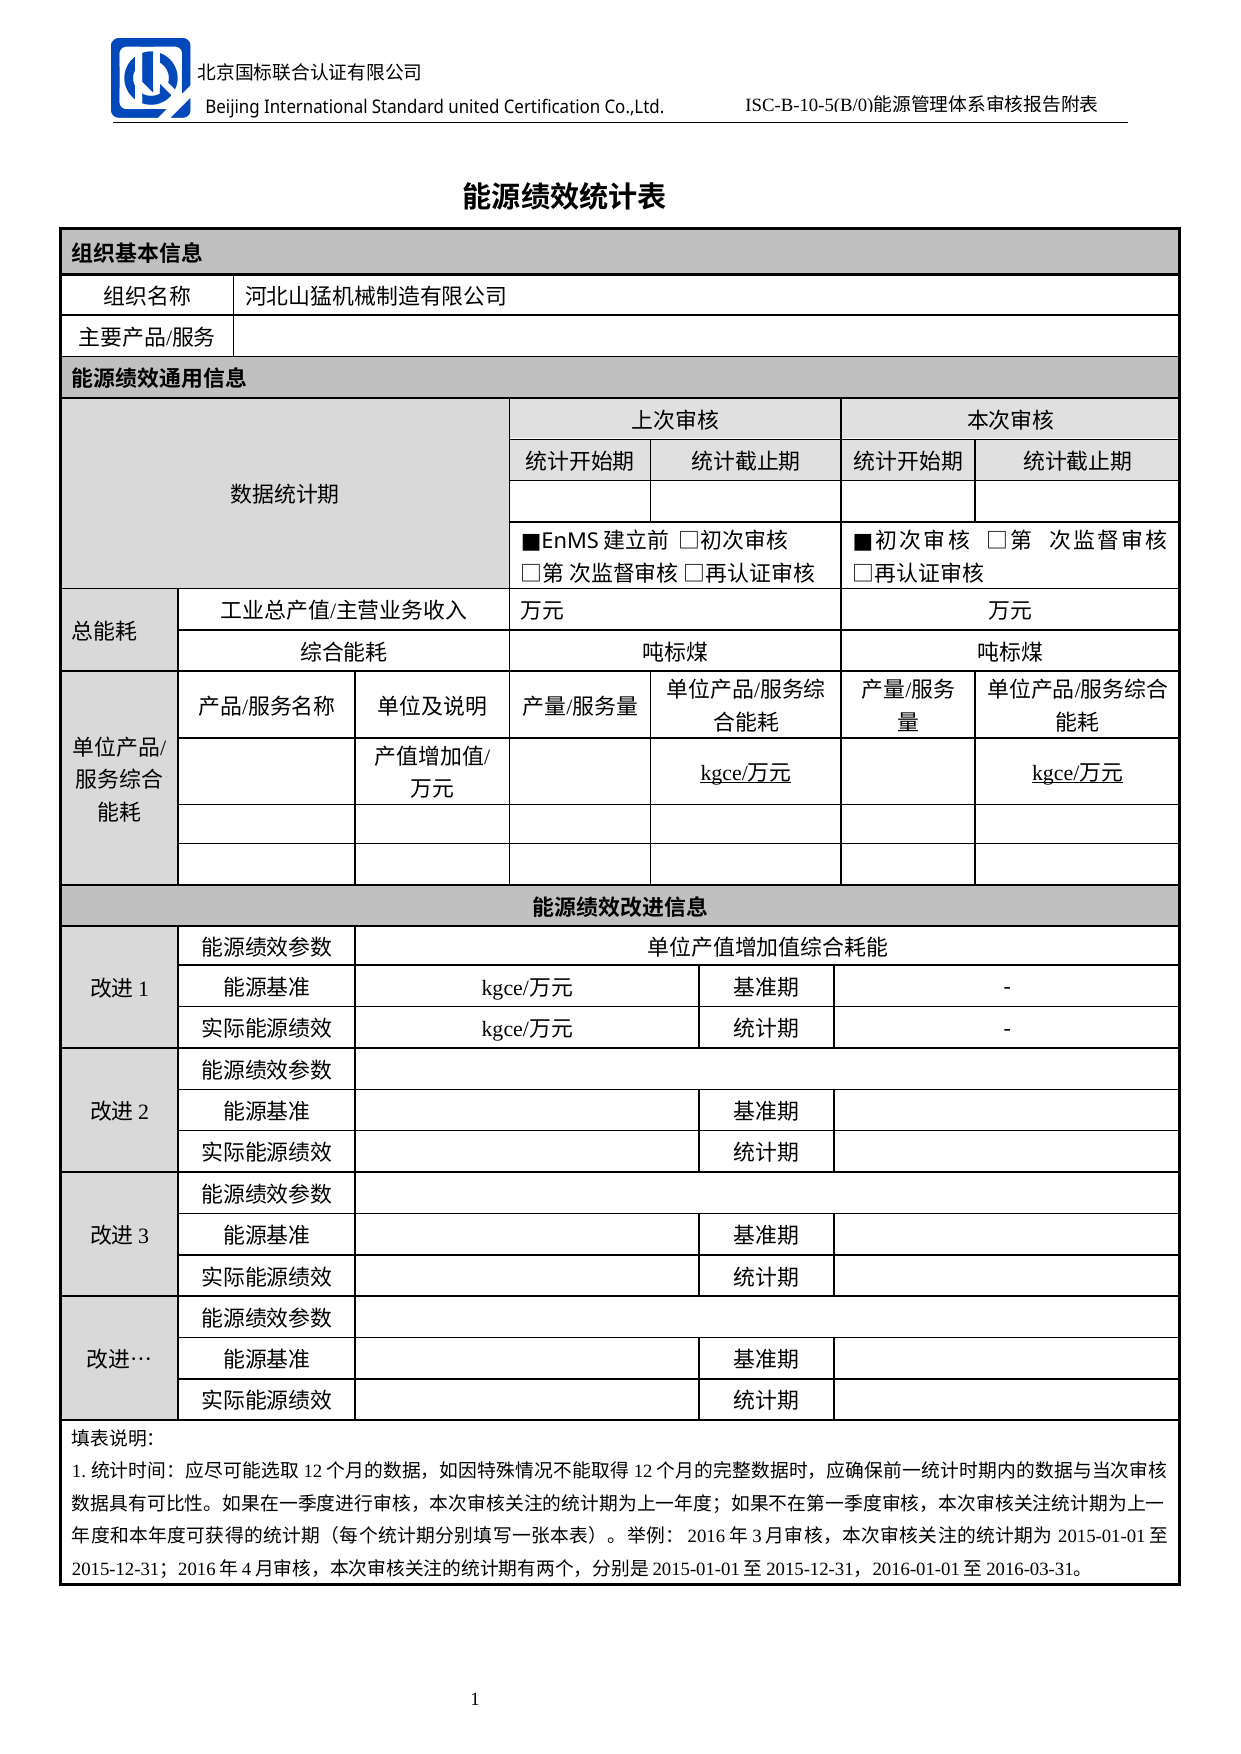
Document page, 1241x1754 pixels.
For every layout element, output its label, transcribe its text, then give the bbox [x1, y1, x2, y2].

table_cell [356, 1338, 698, 1378]
table_header 组织基本信息 [62, 230, 1178, 273]
table_cell 工业总产值/主营业务收入 [179, 589, 509, 629]
table_cell [651, 844, 840, 884]
table_cell 统计期 [700, 1131, 833, 1171]
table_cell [62, 1421, 1178, 1583]
table_cell 能源基准 [179, 966, 354, 1006]
table_cell 实际能源绩效 [179, 1007, 354, 1047]
table_cell 综合能耗 [179, 631, 509, 670]
table_cell 能源绩效参数 [179, 1049, 354, 1088]
table_cell [842, 805, 974, 843]
table_cell [835, 1131, 1178, 1171]
table_cell 统计期 [700, 1256, 833, 1295]
table_cell 改进3 [62, 1173, 177, 1295]
picture [111, 38, 191, 118]
table_cell [356, 1173, 1178, 1212]
table_cell [976, 844, 1178, 884]
table_cell 实际能源绩效 [179, 1380, 354, 1419]
table_cell 基准期 [700, 1214, 833, 1254]
table_cell kgce/万元 [356, 1007, 698, 1047]
table_cell 统计开始期 [510, 440, 650, 480]
table_cell 基准期 [700, 966, 833, 1006]
table_cell [234, 316, 1178, 356]
table_cell 吨标煤 [510, 631, 840, 670]
table_cell - [835, 1007, 1178, 1047]
table_cell 实际能源绩效 [179, 1256, 354, 1295]
table_cell [356, 805, 509, 843]
table_cell 统计期 [700, 1007, 833, 1047]
table_cell 能源绩效参数 [179, 1173, 354, 1212]
table_cell 改进… [62, 1297, 177, 1419]
table_cell 万元 [510, 589, 840, 629]
table_cell 产品/服务名称 [179, 672, 354, 737]
table_cell [179, 844, 354, 884]
table_cell ■EnMS建立前 □初次审核 □第 次监督审核 □再认证审核 [510, 523, 840, 588]
table_cell 统计截止期 [976, 440, 1178, 480]
table_cell [976, 805, 1178, 843]
table_cell 河北山猛机械制造有限公司 [234, 276, 1178, 314]
table_cell 能源绩效参数 [179, 927, 354, 964]
table_cell 主要产品/服务 [62, 316, 233, 356]
table_cell 能源基准 [179, 1090, 354, 1130]
table_cell [835, 1090, 1178, 1130]
table_cell kgce/万元 [976, 739, 1178, 803]
table_cell [842, 481, 974, 521]
table_cell 统计开始期 [842, 440, 974, 480]
table_cell [835, 1380, 1178, 1419]
table_cell 能源绩效改进信息 [62, 886, 1178, 925]
table_cell [179, 805, 354, 843]
table_cell 产量/服务量 [842, 672, 974, 737]
table_cell [835, 1214, 1178, 1254]
table_cell [651, 805, 840, 843]
table_cell [356, 1297, 1178, 1337]
table_cell ■初次审核 □第 次监督审核 □再认证审核 [842, 523, 1178, 588]
table_cell 吨标煤 [842, 631, 1178, 670]
table_cell 改进1 [62, 927, 177, 1047]
table_cell [356, 1049, 1178, 1088]
table_cell 产量/服务量 [510, 672, 650, 737]
table_cell [835, 1256, 1178, 1295]
table_cell 实际能源绩效 [179, 1131, 354, 1171]
table_cell [842, 844, 974, 884]
table_cell [510, 739, 650, 803]
table_cell 数据统计期 [62, 399, 509, 588]
table_cell 能源绩效参数 [179, 1297, 354, 1337]
table_cell 单位产值增加值综合耗能 [356, 927, 1178, 964]
table_cell - [835, 966, 1178, 1006]
table_cell 基准期 [700, 1338, 833, 1378]
table_cell [510, 844, 650, 884]
table_cell [179, 739, 354, 803]
table_cell [976, 481, 1178, 521]
table_cell [510, 805, 650, 843]
table_cell 基准期 [700, 1090, 833, 1130]
table_cell 能源基准 [179, 1338, 354, 1378]
table_cell [651, 481, 840, 521]
table_cell 单位及说明 [356, 672, 509, 737]
table_cell [356, 1256, 698, 1295]
table_cell 能源基准 [179, 1214, 354, 1254]
table_cell 统计期 [700, 1380, 833, 1419]
table_cell [356, 1380, 698, 1419]
text 能源绩效统计表 [112, 162, 1128, 227]
table_cell 单位产品/服务综合能耗 [651, 672, 840, 737]
table_cell 万元 [842, 589, 1178, 629]
table_cell [356, 844, 509, 884]
table_cell [835, 1338, 1178, 1378]
table_cell 上次审核 [510, 399, 840, 438]
table_cell 统计截止期 [651, 440, 840, 480]
table_cell [356, 1214, 698, 1254]
table_cell 能源绩效通用信息 [62, 357, 1178, 397]
table_cell 单位产品/服务综合能耗 [62, 672, 177, 884]
table_cell [842, 739, 974, 803]
table_cell [356, 1090, 698, 1130]
table_cell [510, 481, 650, 521]
table_cell 产值增加值/万元 [356, 739, 509, 803]
table_cell 组织名称 [62, 276, 233, 314]
table_cell kgce/万元 [651, 739, 840, 803]
table_cell 总能耗 [62, 589, 177, 670]
table_cell [356, 1131, 698, 1171]
table_cell 本次审核 [842, 399, 1178, 438]
table_cell kgce/万元 [356, 966, 698, 1006]
table_cell 改进2 [62, 1049, 177, 1171]
table_cell 单位产品/服务综合能耗 [976, 672, 1178, 737]
